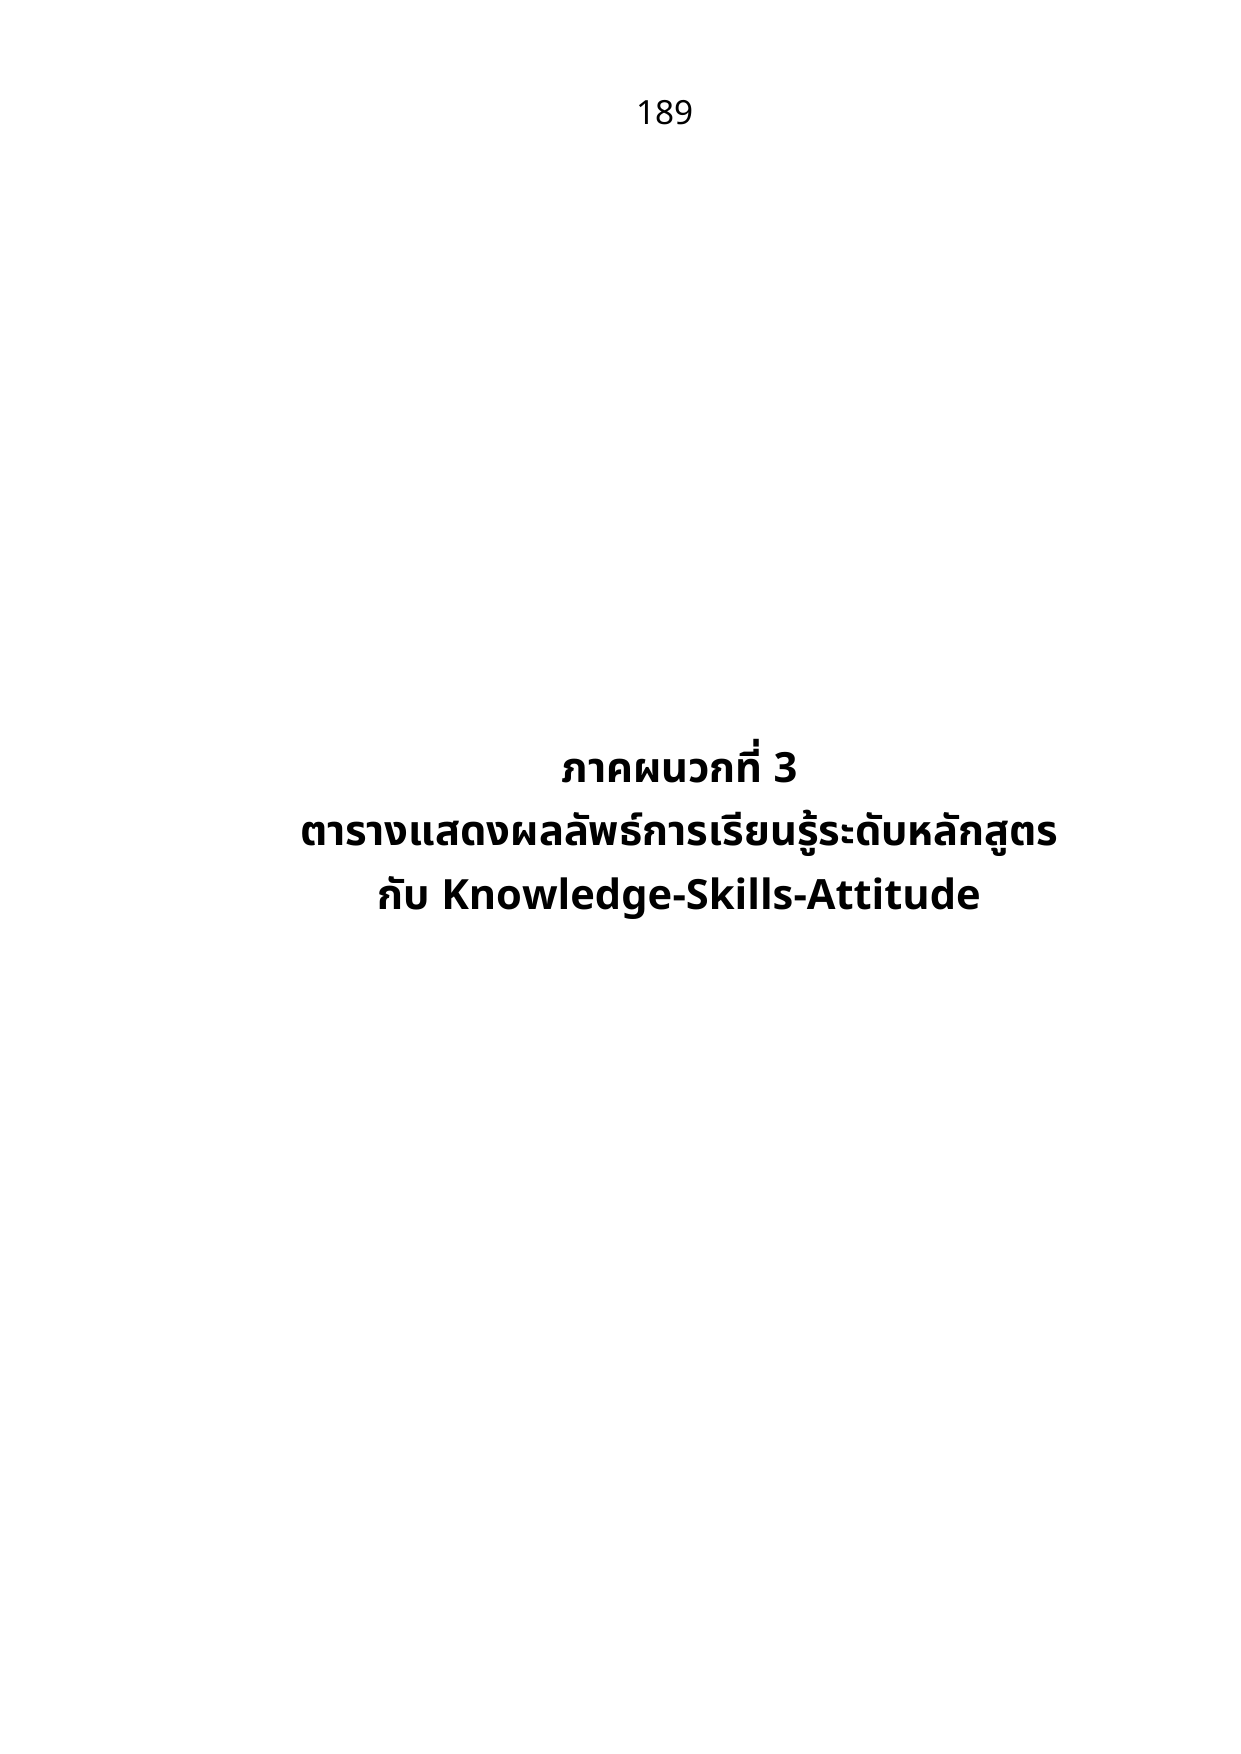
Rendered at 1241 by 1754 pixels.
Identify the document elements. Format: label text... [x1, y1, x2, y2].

text ตารางแสดงผลลัพธ์การเรียนรู้ระดับหลักสูตร [221, 802, 1137, 864]
text ภาคผนวกที่ 3 [221, 738, 1137, 802]
text กับ Knowledge-Skills-Attitude [221, 864, 1137, 928]
